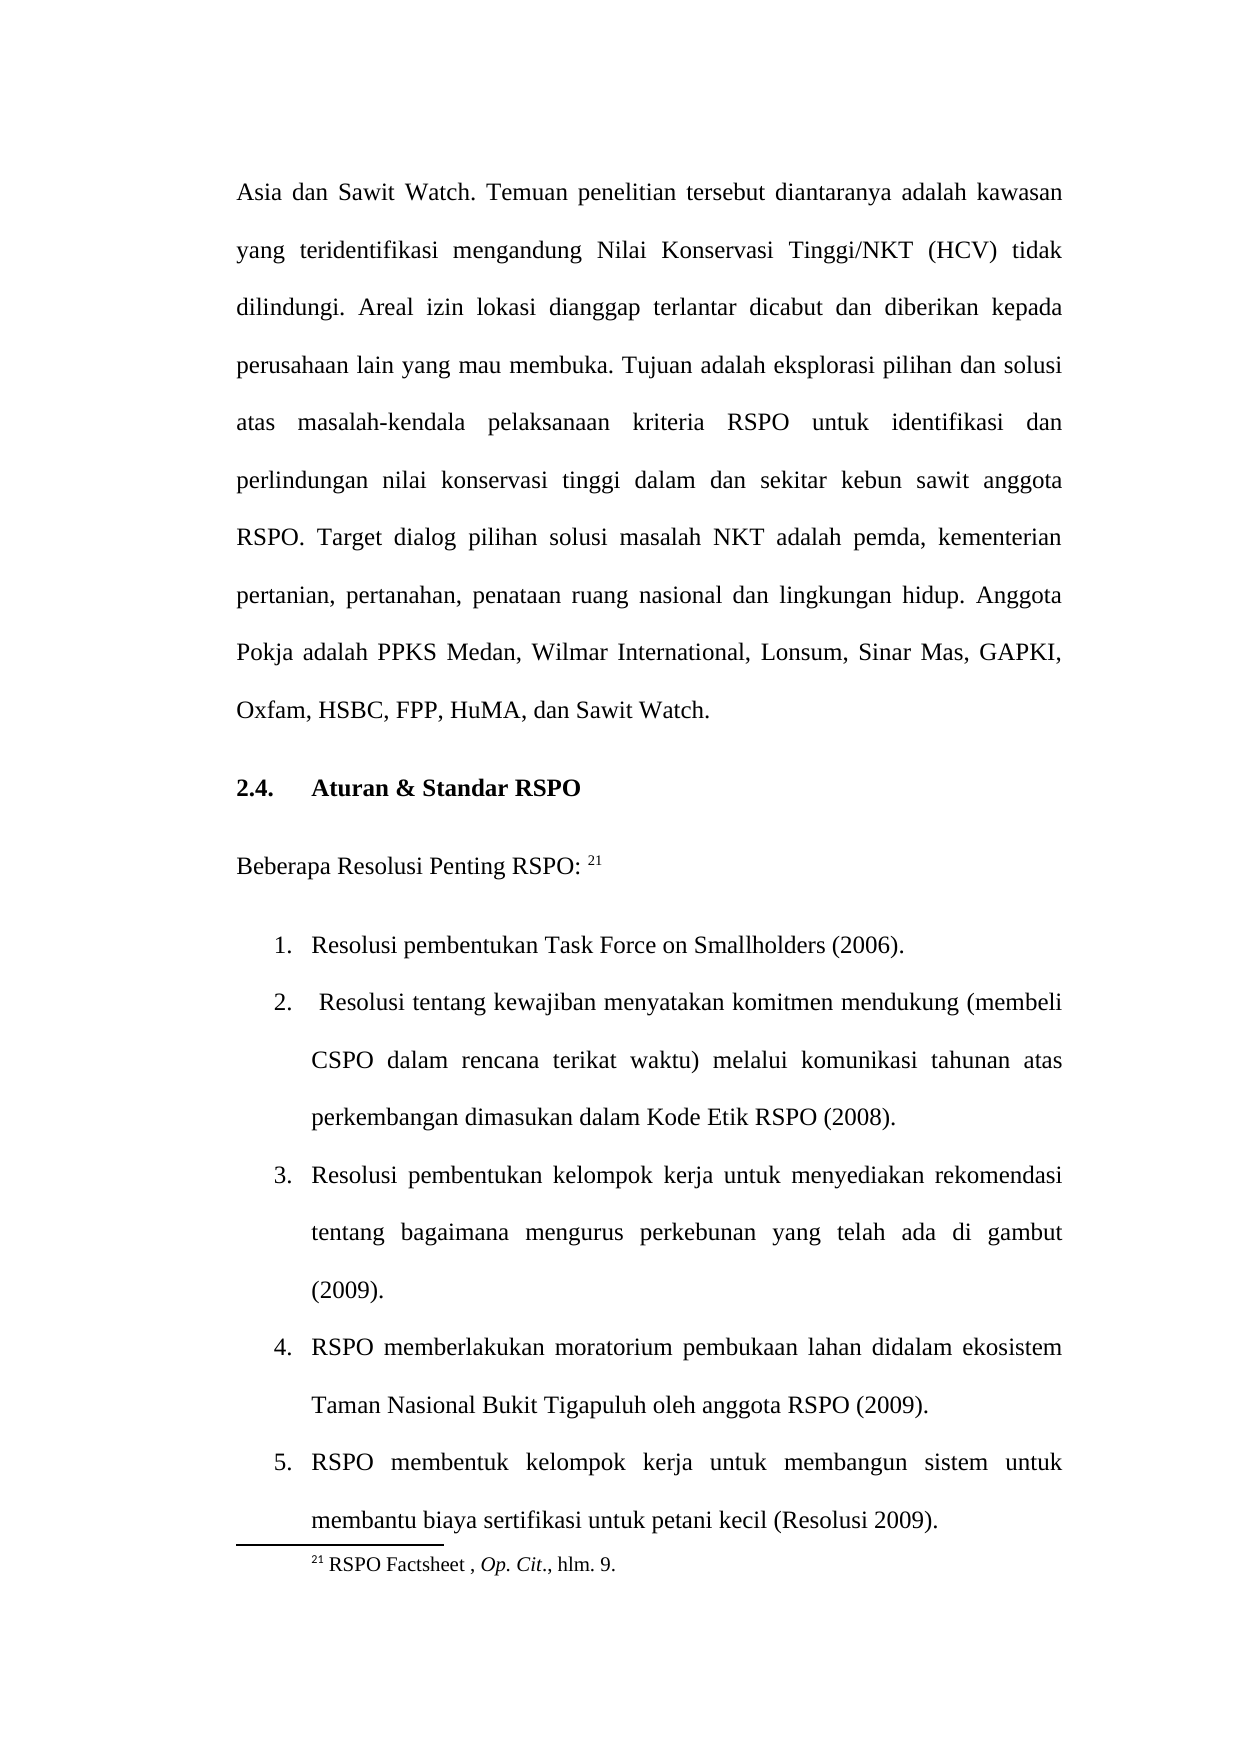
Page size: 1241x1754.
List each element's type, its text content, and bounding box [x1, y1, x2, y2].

list RSPO memberlakukan moratorium pembukaan lahan didalam ekosistem Taman Nasional Bukit Tigapuluh oleh anggota RSPO (2009). [274, 1332, 1063, 1418]
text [236, 177, 1063, 723]
list Resolusi pembentukan Task Force on Smallholders (2006). [274, 930, 1063, 958]
list Resolusi pembentukan kelompok kerja untuk menyediakan rekomendasi tentang bagaimana mengurus perkebunan yang telah ada di gambut (2009). [274, 1160, 1063, 1303]
text Beberapa Resolusi Penting RSPO: [236, 851, 1063, 880]
list RSPO membentuk kelompok kerja untuk membangun sistem untuk membantu biaya sertifikasi untuk petani kecil (Resolusi 2009). [274, 1447, 1063, 1533]
list Aturan & Standar RSPO [236, 773, 1063, 802]
list Resolusi tentang kewajiban menyatakan komitmen mendukung (membeli CSPO dalam rencana terikat waktu) melalui komunikasi tahunan atas perkembangan dimasukan dalam Kode Etik RSPO (2008). [274, 987, 1063, 1131]
